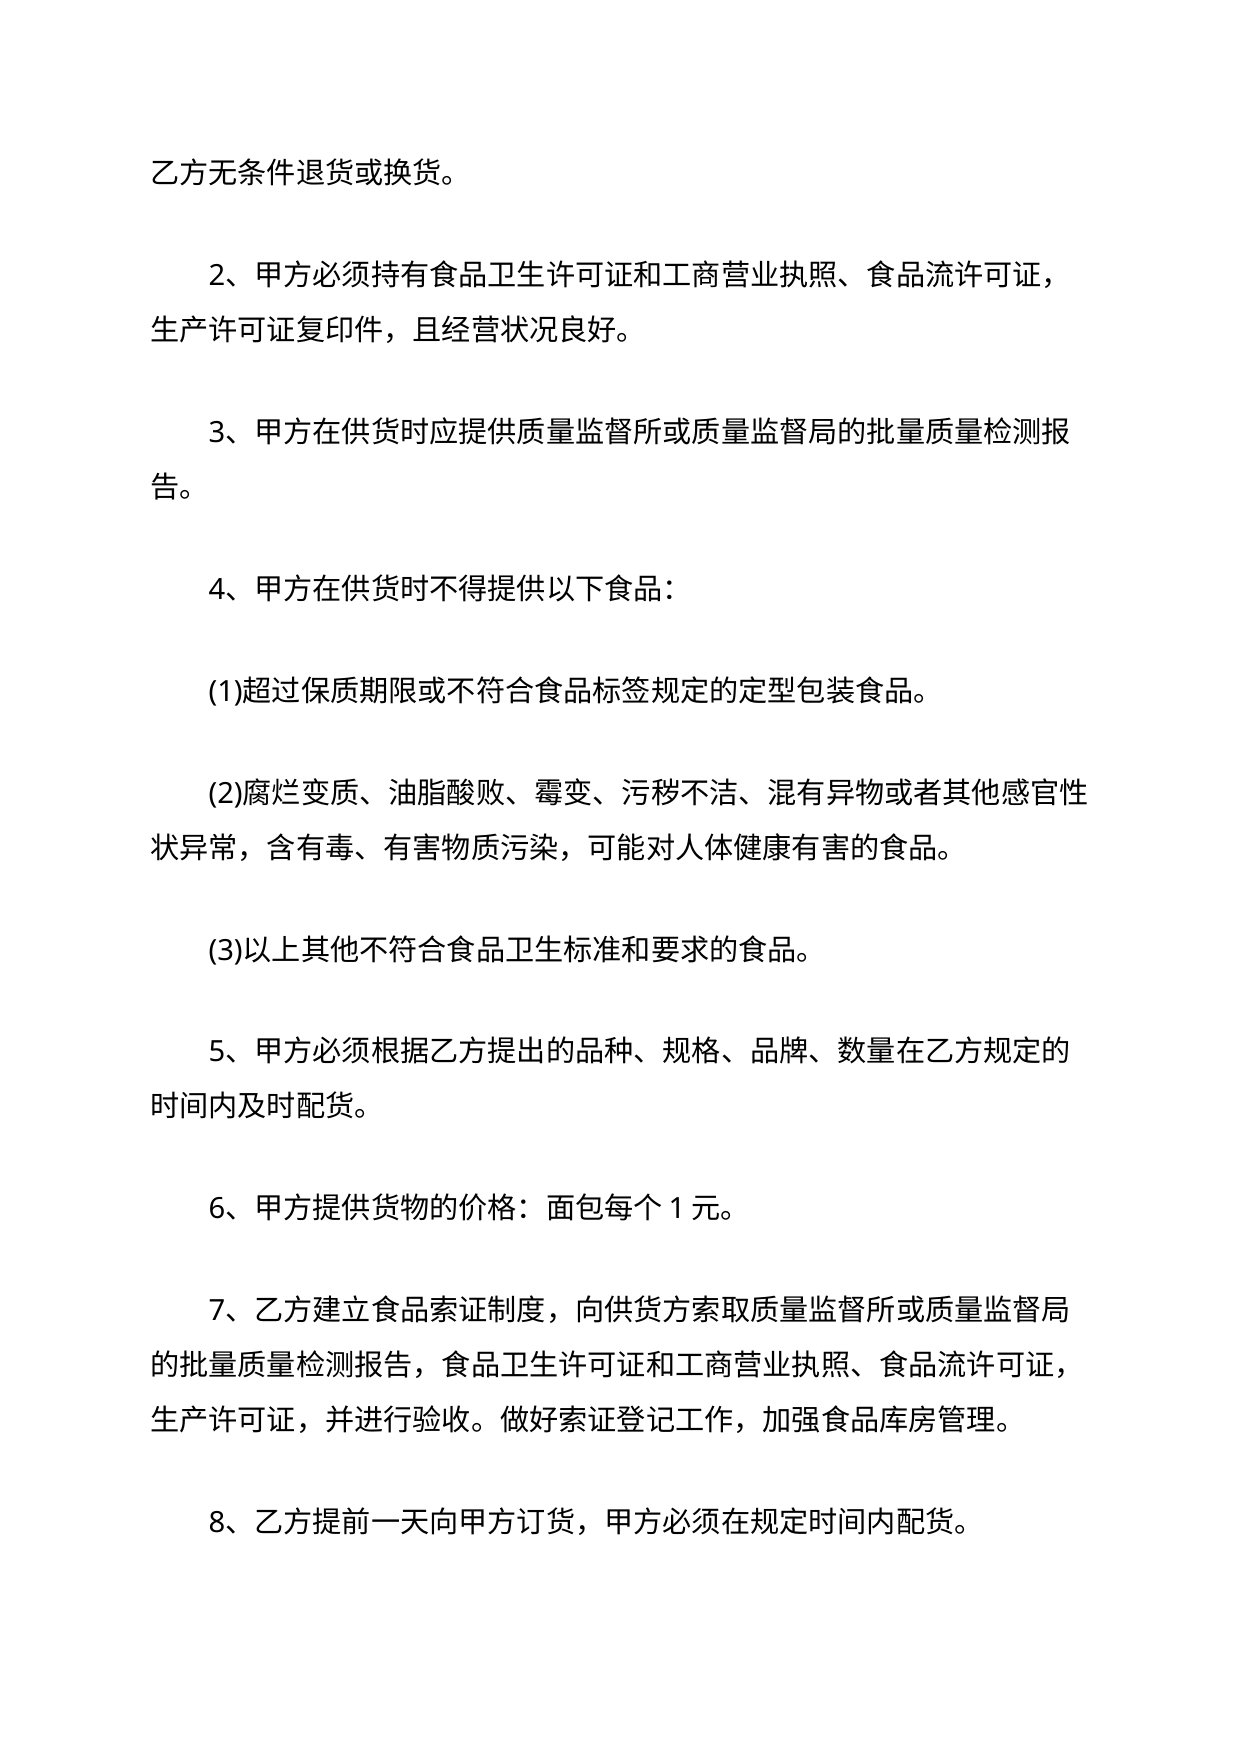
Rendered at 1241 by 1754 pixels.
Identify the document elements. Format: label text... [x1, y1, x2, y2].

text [150, 150, 1090, 192]
text 3、甲方在供货时应提供质量监督所或质量监督局的批量质量检测报告。 [150, 408, 1090, 506]
text 6、甲方提供货物的价格：面包每个1元。 [150, 1185, 1090, 1227]
text 7、乙方建立食品索证制度，向供货方索取质量监督所或质量监督局的批量质量检测报告，食品卫生许可证和工商营业执照、食品流许可证，生产许可证，并进行验收。做好索证登记工作，加强食品库房管理。 [150, 1287, 1090, 1439]
text (3)以上其他不符合食品卫生标准和要求的食品。 [150, 926, 1090, 968]
text 8、乙方提前一天向甲方订货，甲方必须在规定时间内配货。 [150, 1498, 1090, 1541]
text 5、甲方必须根据乙方提出的品种、规格、品牌、数量在乙方规定的时间内及时配货。 [150, 1028, 1090, 1125]
text (1)超过保质期限或不符合食品标签规定的定型包装食品。 [150, 667, 1090, 710]
text 4、甲方在供货时不得提供以下食品： [150, 565, 1090, 608]
text (2)腐烂变质、油脂酸败、霉变、污秽不洁、混有异物或者其他感官性状异常，含有毒、有害物质污染，可能对人体健康有害的食品。 [150, 769, 1090, 867]
text 2、甲方必须持有食品卫生许可证和工商营业执照、食品流许可证，生产许可证复印件，且经营状况良好。 [150, 252, 1090, 349]
